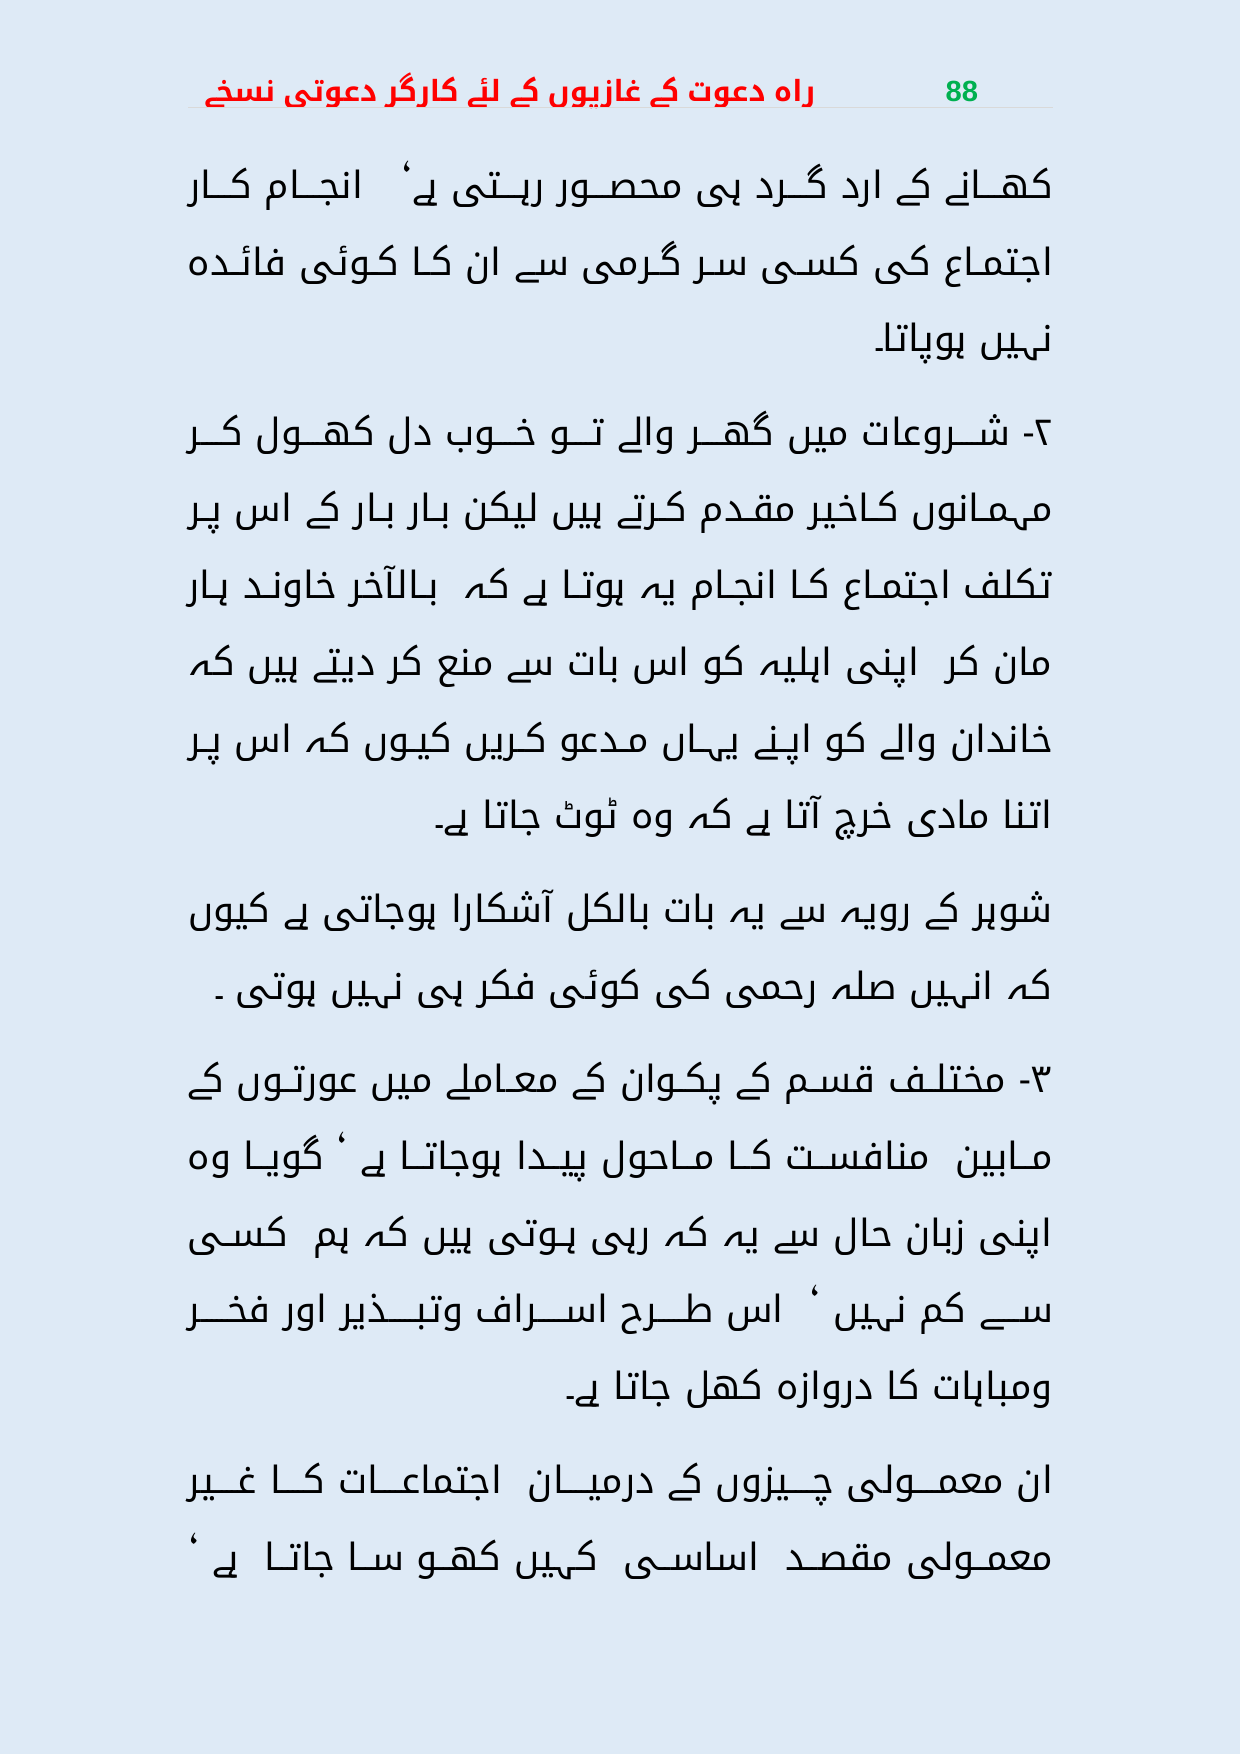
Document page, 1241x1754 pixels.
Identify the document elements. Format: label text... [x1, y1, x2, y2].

text شوہر کے رویہ سے یہ بات بالکل آشکارا ہوجاتی ہے کیوں کہ انہیں صلہ رحمی کی کوئی فکر ہی نہیں ہوتی ۔ [187, 874, 1053, 1022]
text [187, 150, 1053, 375]
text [187, 1445, 1053, 1593]
text ۳- مختلف قسم کے پکوان کے معاملے میں عورتوں کے مابین منافست کا ماحول پیدا ہوجاتا ہے ‘ گویا وہ اپنی زبان حال سے یہ کہ رہی ہوتی ہیں کہ ہم کسی سے کم نہیں ‘ اس طرح اسراف وتبذیر اور فخر ومباہات کا دروازہ کھل جاتا ہے۔ [187, 1044, 1053, 1423]
text ۲- شروعات میں گھر والے تو خوب دل کھول کر مہمانوں کاخیر مقدم کرتے ہیں لیکن بار بار کے اس پر تکلف اجتماع کا انجام یہ ہوتا ہے کہ بالآخر خاوند ہار مان کر اپنی اہلیہ کو اس بات سے منع کر دیتے ہیں کہ خاندان والے کو اپنے یہاں مدعو کریں کیوں کہ اس پر اتنا مادی خرچ آتا ہے کہ وہ ٹوٹ جاتا ہے۔ [187, 397, 1053, 852]
